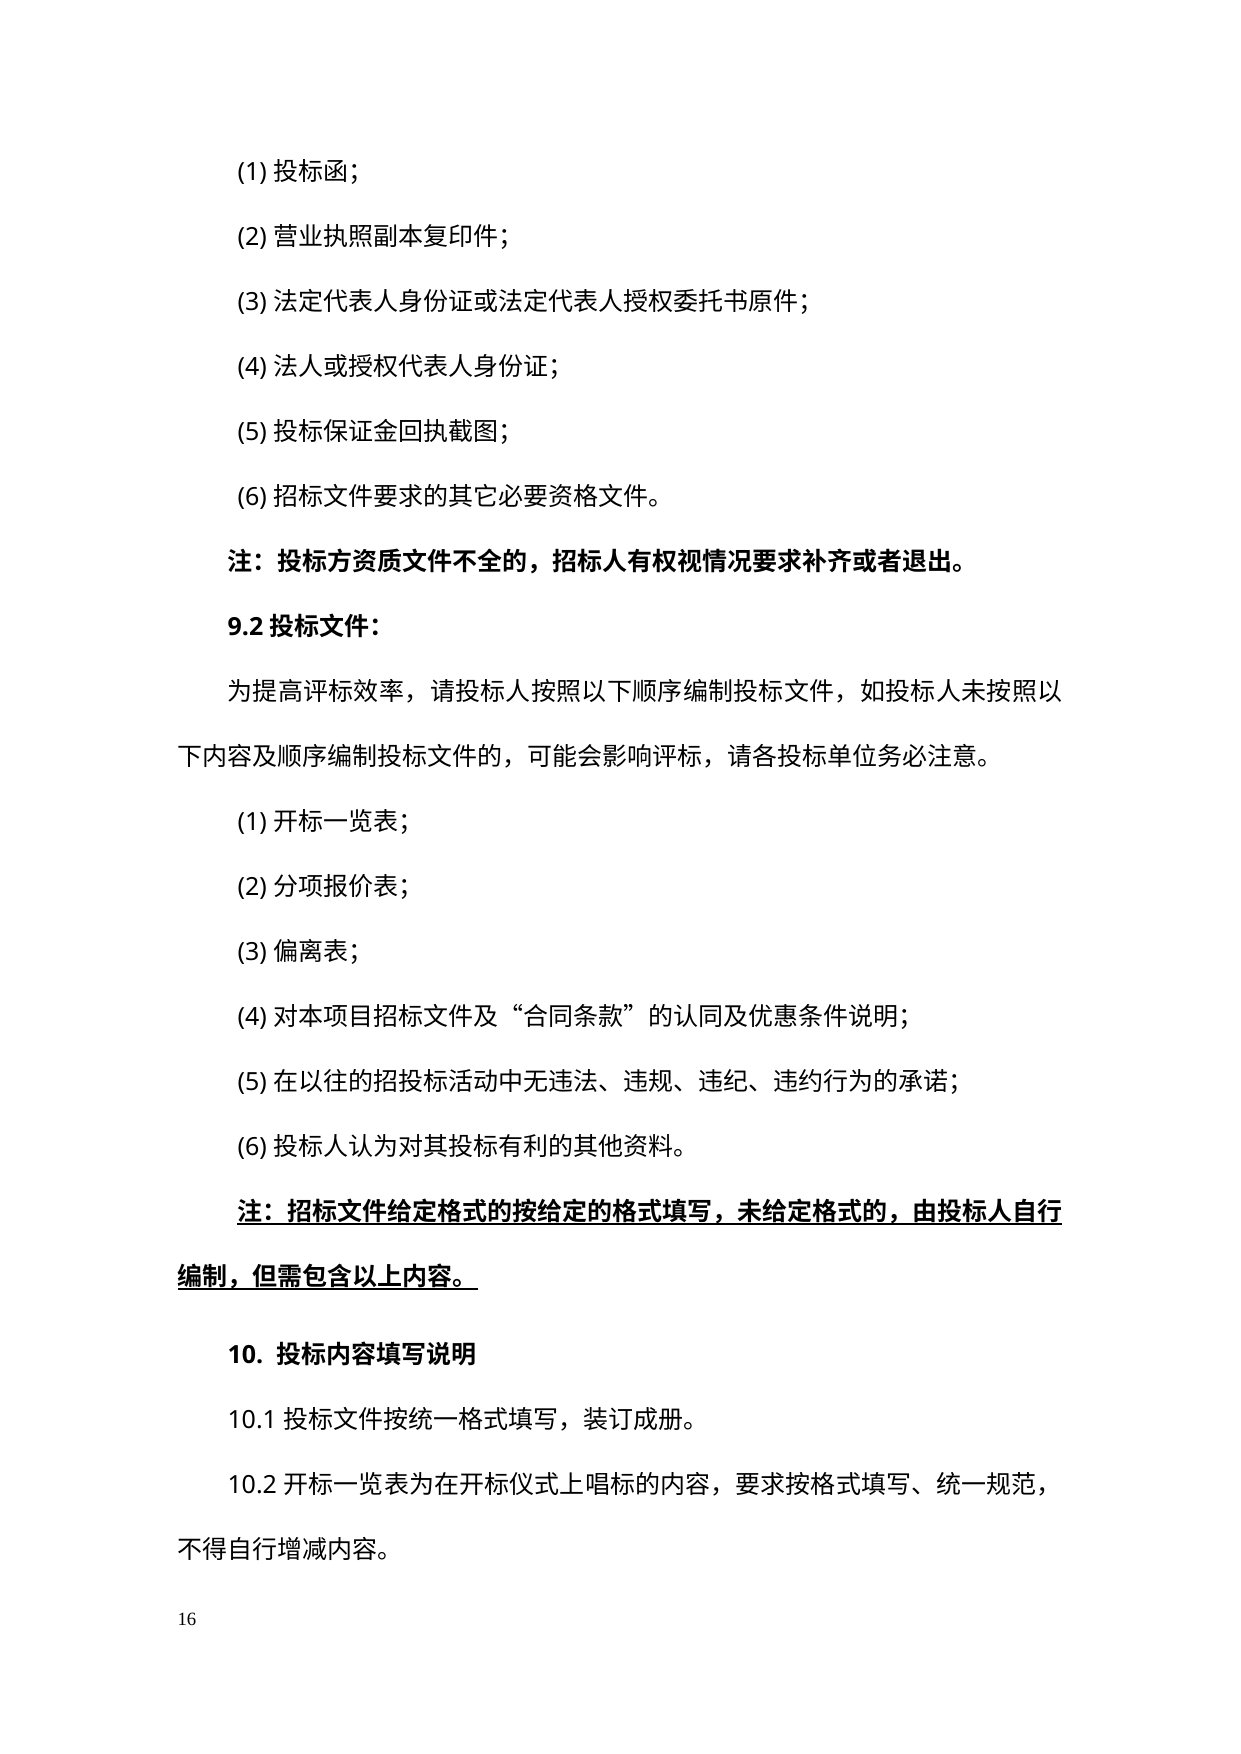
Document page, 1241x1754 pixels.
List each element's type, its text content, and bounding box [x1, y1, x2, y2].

list 法定代表人身份证或法定代表人授权委托书原件； [177, 267, 1063, 332]
text 注：招标文件给定格式的按给定的格式填写，未给定格式的，由投标人自行编制，但需包含以上内容。 [177, 1177, 1063, 1307]
list 投标内容填写说明 [177, 1320, 1063, 1385]
list 投标函； [177, 137, 1063, 202]
text 10.2 开标一览表为在开标仪式上唱标的内容，要求按格式填写、统一规范，不得自行增减内容。 [177, 1450, 1063, 1580]
text 10.1 投标文件按统一格式填写，装订成册。 [177, 1385, 1063, 1450]
list 投标保证金回执截图； [177, 397, 1063, 462]
list 开标一览表； [177, 787, 1063, 852]
list 法人或授权代表人身份证； [177, 332, 1063, 397]
list 对本项目招标文件及“合同条款”的认同及优惠条件说明； [177, 982, 1063, 1047]
list 在以往的招投标活动中无违法、违规、违纪、违约行为的承诺； [177, 1047, 1063, 1112]
text 9.2 投标文件： [177, 592, 1063, 657]
text 为提高评标效率，请投标人按照以下顺序编制投标文件，如投标人未按照以下内容及顺序编制投标文件的，可能会影响评标，请各投标单位务必注意。 [177, 657, 1063, 787]
list 营业执照副本复印件； [177, 202, 1063, 267]
list 分项报价表； [177, 852, 1063, 917]
list 投标人认为对其投标有利的其他资料。 [177, 1112, 1063, 1177]
list 招标文件要求的其它必要资格文件。 [177, 462, 1063, 527]
list 偏离表； [177, 917, 1063, 982]
text 注：投标方资质文件不全的，招标人有权视情况要求补齐或者退出。 [177, 527, 1063, 592]
